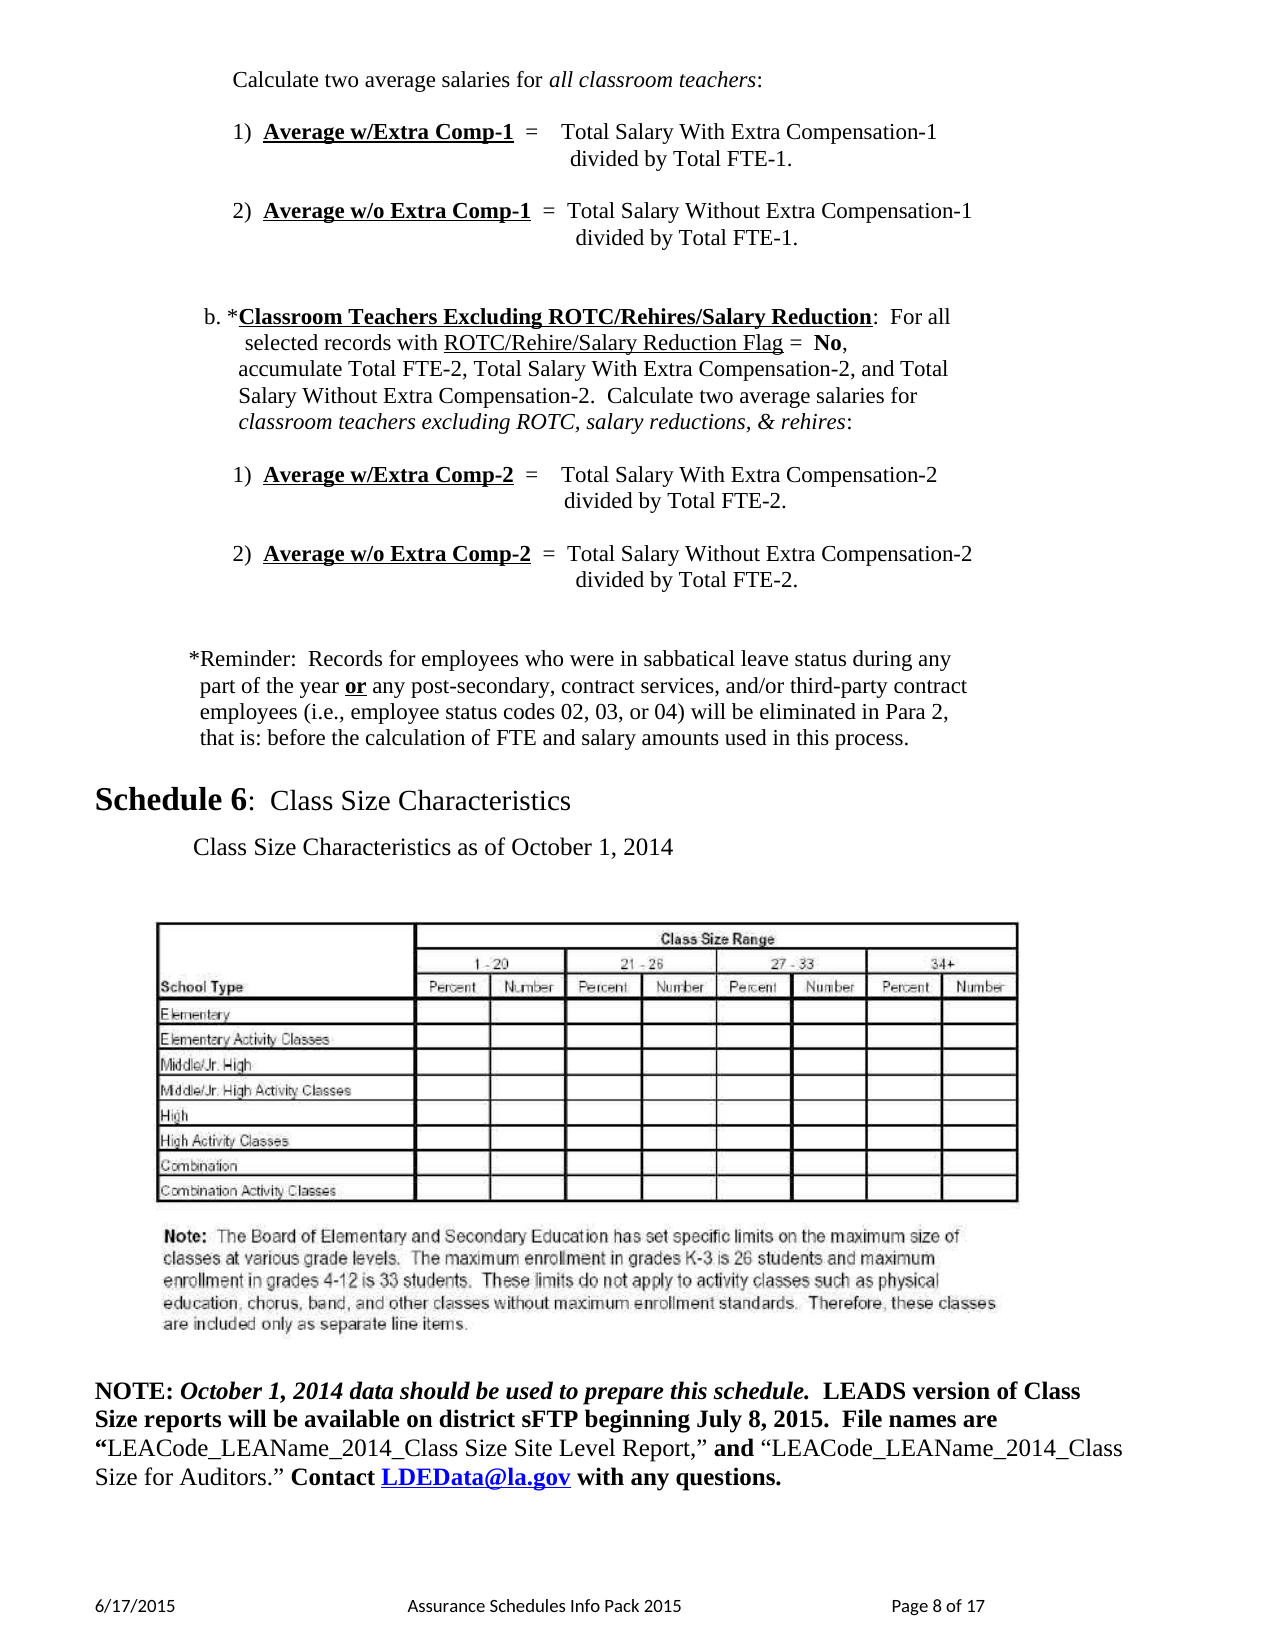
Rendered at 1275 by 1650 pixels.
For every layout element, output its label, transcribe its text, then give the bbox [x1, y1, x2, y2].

text b. *Classroom Teachers Excluding ROTC/Rehires/Salary Reduction: For all [94, 303, 1125, 329]
text employees (i.e., employee status codes 02, 03, or 04) will be eliminated in Para 2, [169, 698, 1125, 724]
text Salary Without Extra Compensation-2. Calculate two average salaries for [94, 382, 1125, 408]
text *Reminder: Records for employees who were in sabbatical leave status during any [169, 645, 1125, 672]
text divided by Total FTE-1. [94, 224, 1125, 250]
text divided by Total FTE-1. [94, 145, 1125, 171]
text classroom teachers excluding ROTC, salary reductions, & rehires: [94, 408, 1125, 434]
text 2) Average w/o Extra Comp-1 = Total Salary Without Extra Compensation-1 [94, 197, 1125, 224]
text Calculate two average salaries for all classroom teachers: [94, 66, 1125, 92]
text Schedule 6: Class Size Characteristics [94, 779, 1125, 818]
text part of the year or any post-secondary, contract services, and/or third-party contract [169, 672, 1125, 698]
text NOTE: October 1, 2014 data should be used to prepare this schedule. LEADS version of Class Size reports will be available on district sFTP beginning July 8, 2015. File names are “LEACode_LEAName_2014_Class Size Site Level Report,” and “LEACode_LEAName_2014_Class Size for Auditors.” Contact LDEData@la.gov with any questions. [94, 1376, 1125, 1491]
text divided by Total FTE-2. [94, 566, 1125, 593]
text selected records with ROTC/Rehire/Salary Reduction Flag = No, [169, 329, 1125, 356]
text divided by Total FTE-2. [94, 487, 1125, 514]
text that is: before the calculation of FTE and salary amounts used in this process. [169, 724, 1125, 751]
text 1) Average w/Extra Comp-2 = Total Salary With Extra Compensation-2 [94, 461, 1125, 487]
text 1) Average w/Extra Comp-1 = Total Salary With Extra Compensation-1 [94, 118, 1125, 145]
picture [94, 817, 1094, 1343]
text 2) Average w/o Extra Comp-2 = Total Salary Without Extra Compensation-2 [94, 540, 1125, 566]
text accumulate Total FTE-2, Total Salary With Extra Compensation-2, and Total [94, 356, 1125, 382]
